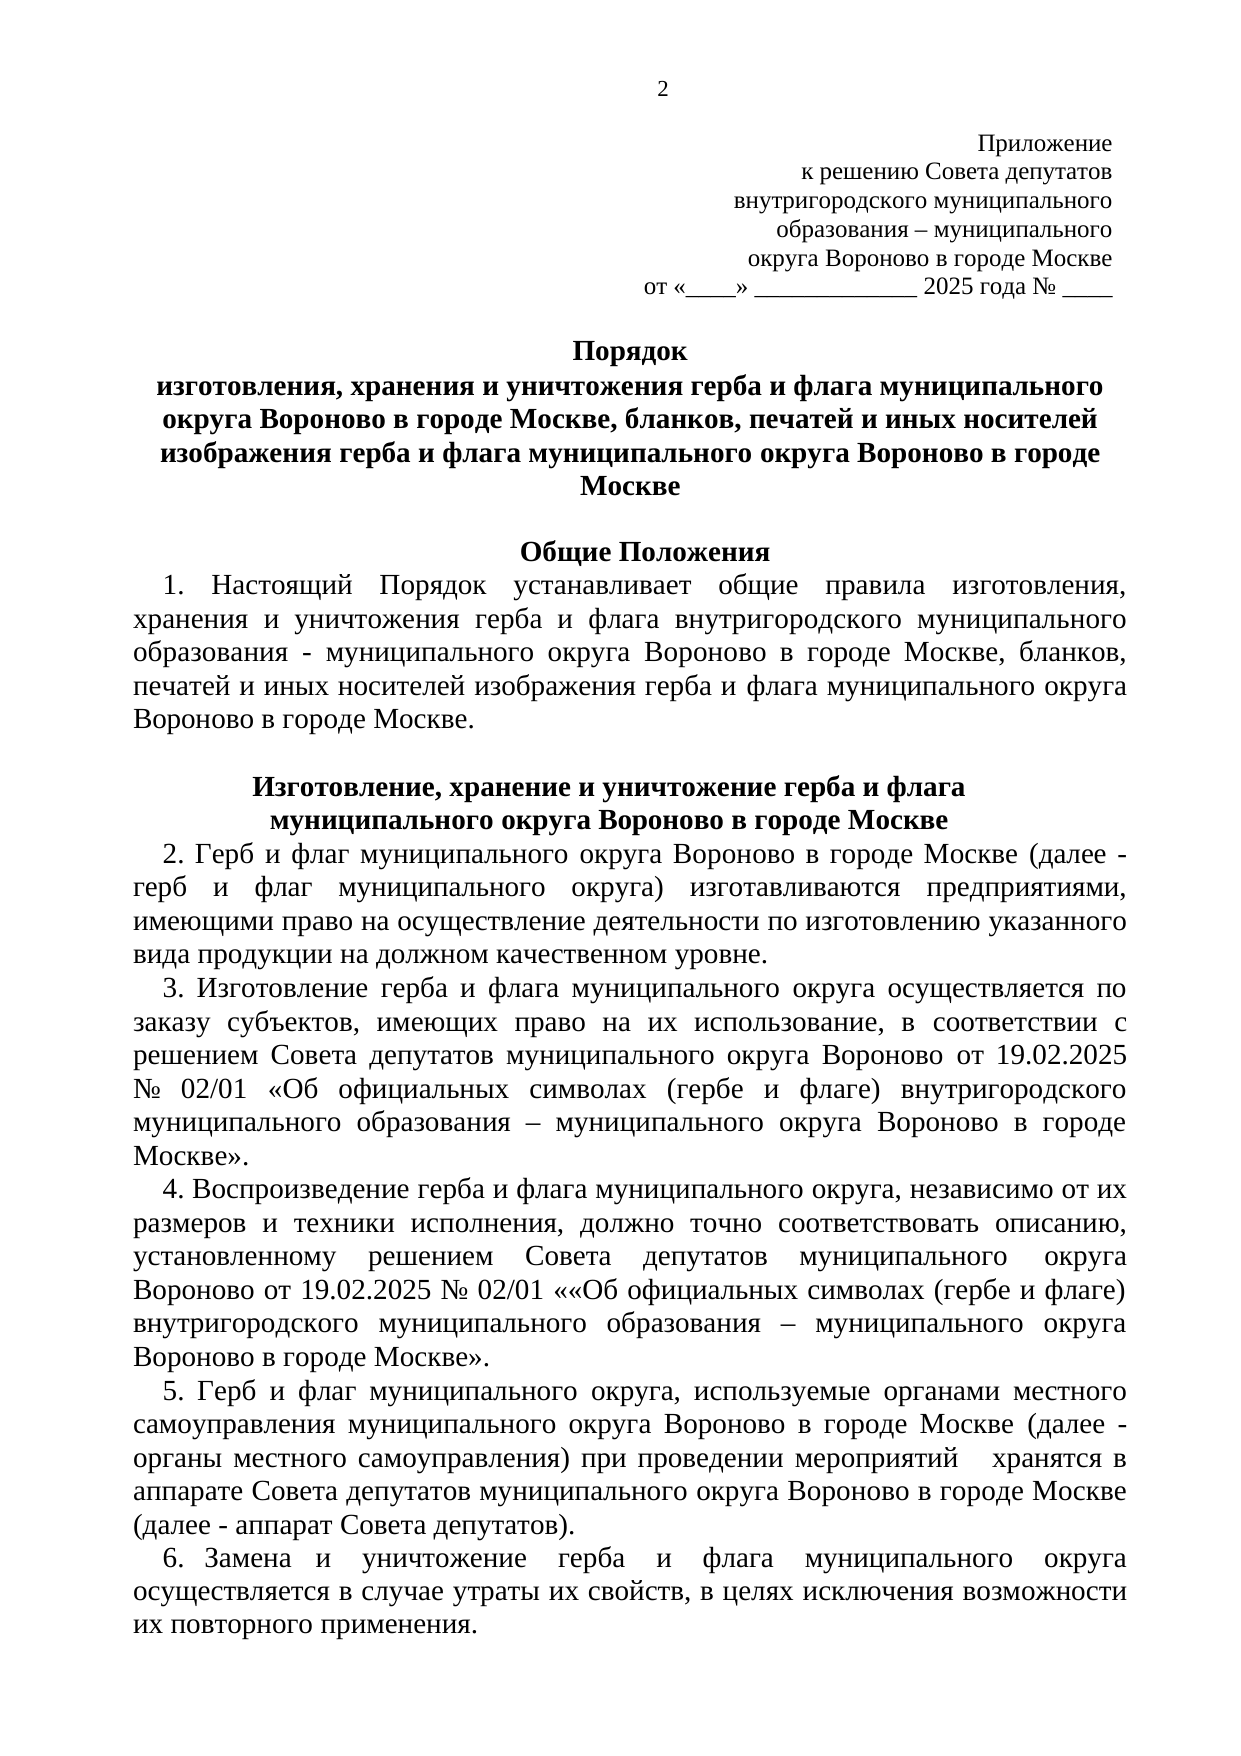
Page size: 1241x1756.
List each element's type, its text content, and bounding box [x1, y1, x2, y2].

subtitle Общие Положения [162, 534, 1127, 567]
subtitle Изготовление, хранение и уничтожение герба и флага муниципального округа Вороново в городе Москве [162, 769, 1055, 836]
text 2. Герб и флаг муниципального округа Вороново в городе Москве (далее - герб и флаг муниципального округа) изготавливаются предприятиями, имеющими право на осуществление деятельности по изготовлению указанного вида продукции на должном качественном уровне. [133, 836, 1127, 970]
text 5. Герб и флаг муниципального округа, используемые органами местного самоуправления муниципального округа Вороново в городе Москве (далее - органы местного самоуправления) при проведении мероприятий хранятся в аппарате Совета депутатов муниципального округа Вороново в городе Москве (далее - аппарат Совета депутатов). [133, 1373, 1127, 1540]
text к решению Совета депутатов внутригородского муниципального образования – муниципального округа Вороново в городе Москве [709, 156, 1112, 271]
text Приложение [709, 128, 1112, 156]
text 6. Замена и уничтожение герба и флага муниципального округа осуществляется в случае утраты их свойств, в целях исключения возможности их повторного применения. [133, 1540, 1127, 1640]
subtitle изготовления, хранения и уничтожения герба и флага муниципального округа Вороново в городе Москве, бланков, печатей и иных носителей изображения герба и флага муниципального округа Вороново в городе Москве [133, 368, 1127, 502]
text 1. Настоящий Порядок устанавливает общие правила изготовления, хранения и уничтожения герба и флага внутригородского муниципального образования - муниципального округа Вороново в городе Москве, бланков, печатей и иных носителей изображения герба и флага муниципального округа Вороново в городе Москве. [133, 567, 1127, 735]
text 3. Изготовление герба и флага муниципального округа осуществляется по заказу субъектов, имеющих право на их использование, в соответствии с решением Совета депутатов муниципального округа Вороново от 19.02.2025 № 02/01 «Об официальных символах (гербе и флаге) внутригородского муниципального образования – муниципального округа Вороново в городе Москве». [133, 970, 1127, 1171]
text 4. Воспроизведение герба и флага муниципального округа, независимо от их размеров и техники исполнения, должно точно соответствовать описанию, установленному решением Совета депутатов муниципального округа Вороново от 19.02.2025 № 02/01 ««Об официальных символах (гербе и флаге) внутригородского муниципального образования – муниципального округа Вороново в городе Москве». [133, 1171, 1127, 1373]
text Порядок [133, 333, 1127, 367]
text от «____» _____________ 2025 года № ____ [635, 271, 1112, 300]
